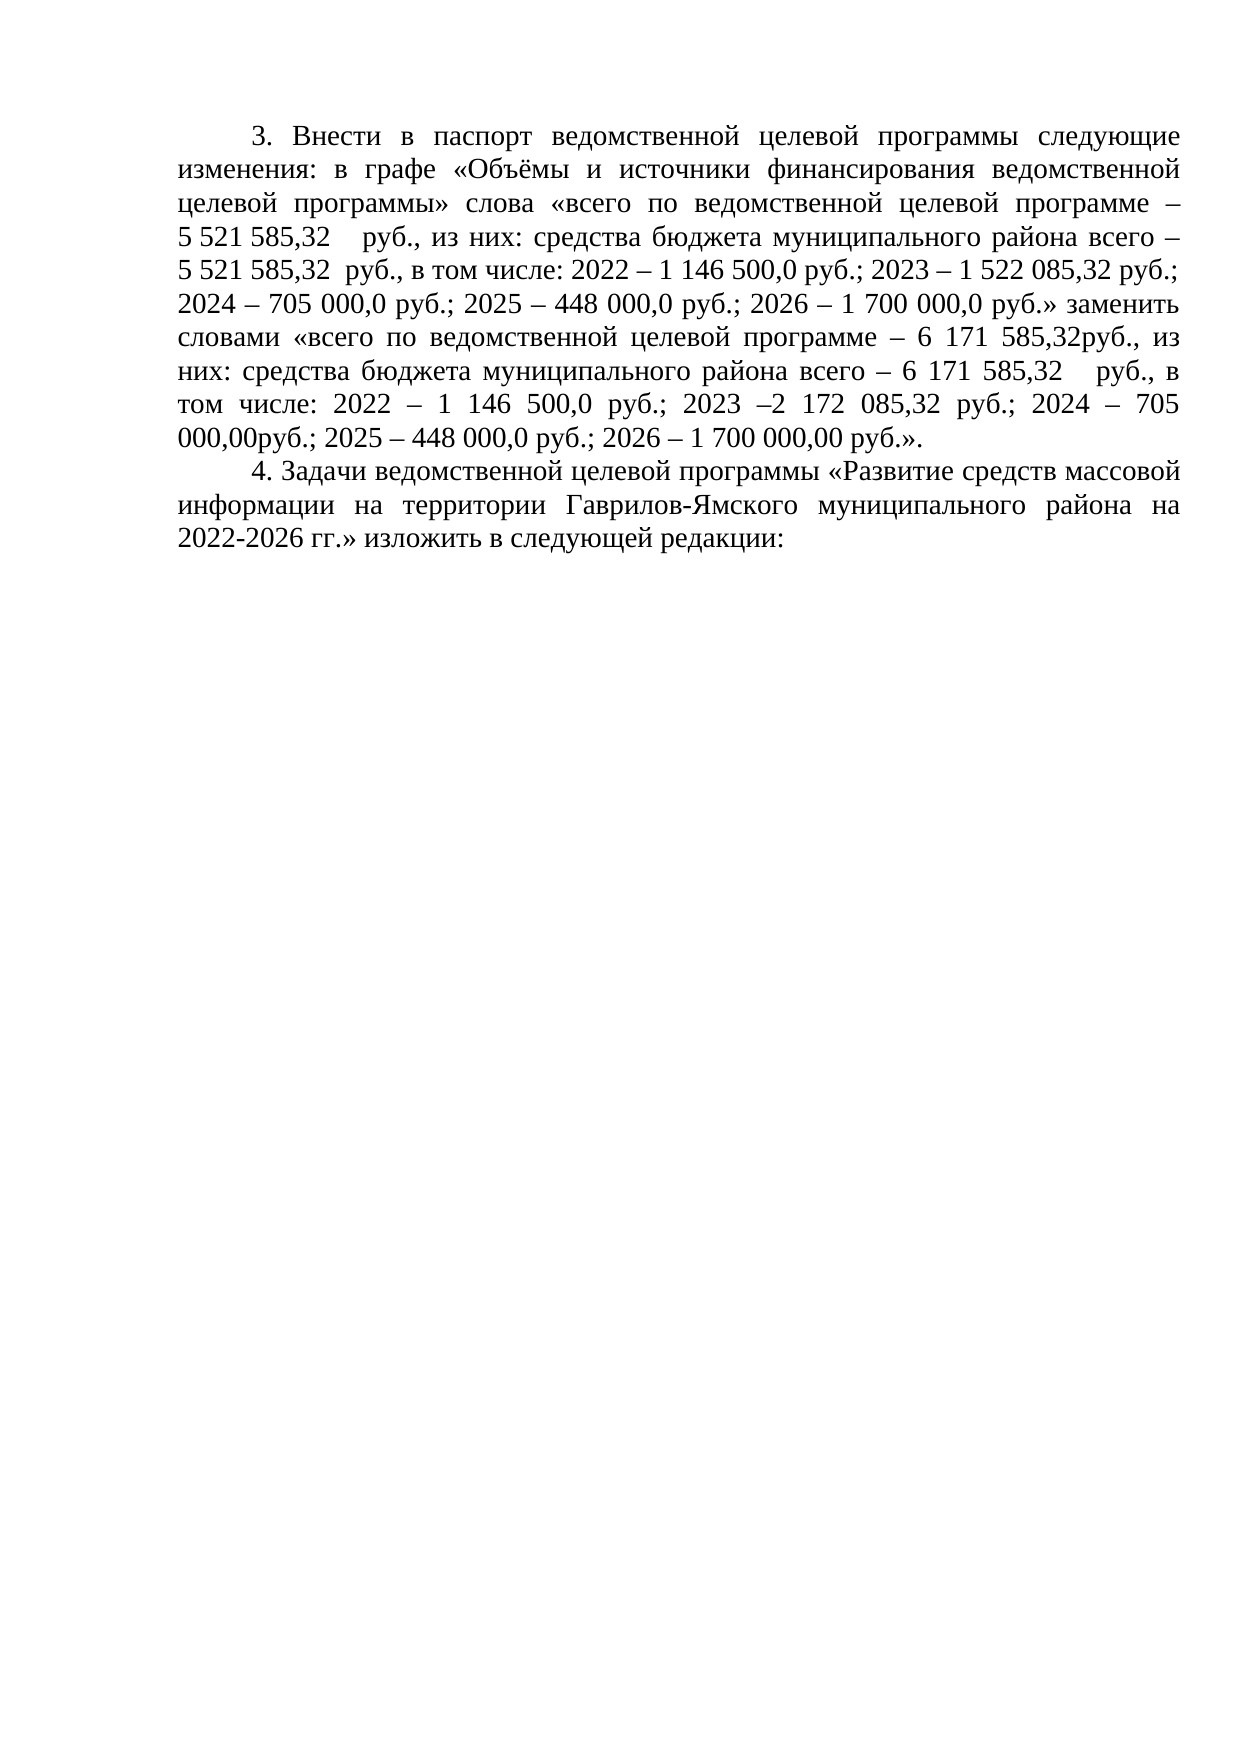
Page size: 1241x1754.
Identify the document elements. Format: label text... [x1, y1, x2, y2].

text 2024 – 705 000,0 руб.; 2025 – 448 000,0 руб.; 2026 – 1 700 000,0 руб.» заменить словами «всего по ведомственной целевой программе – 6 171 585,32руб., из них: средства бюджета муниципального района всего – 6 171 585,32 руб., в том числе: 2022 – 1 146 500,0 руб.; 2023 –2 172 085,32 руб.; 2024 – 705 000,00руб.; 2025 – 448 000,0 руб.; 2026 – 1 700 000,00 руб.». [177, 286, 1181, 453]
text 4. Задачи ведомственной целевой программы «Развитие средств массовой информации на территории Гаврилов-Ямского муниципального района на 2022-2026 гг.» изложить в следующей редакции: [177, 453, 1181, 554]
text 3. Внести в паспорт ведомственной целевой программы следующие изменения: в графе «Объёмы и источники финансирования ведомственной целевой программы» слова «всего по ведомственной целевой программе – 5 521 585,32 руб., из них: средства бюджета муниципального района всего – 5 521 585,32 руб., в том числе: 2022 – 1 146 500,0 руб.; 2023 – 1 522 085,32 руб.; [177, 118, 1181, 286]
